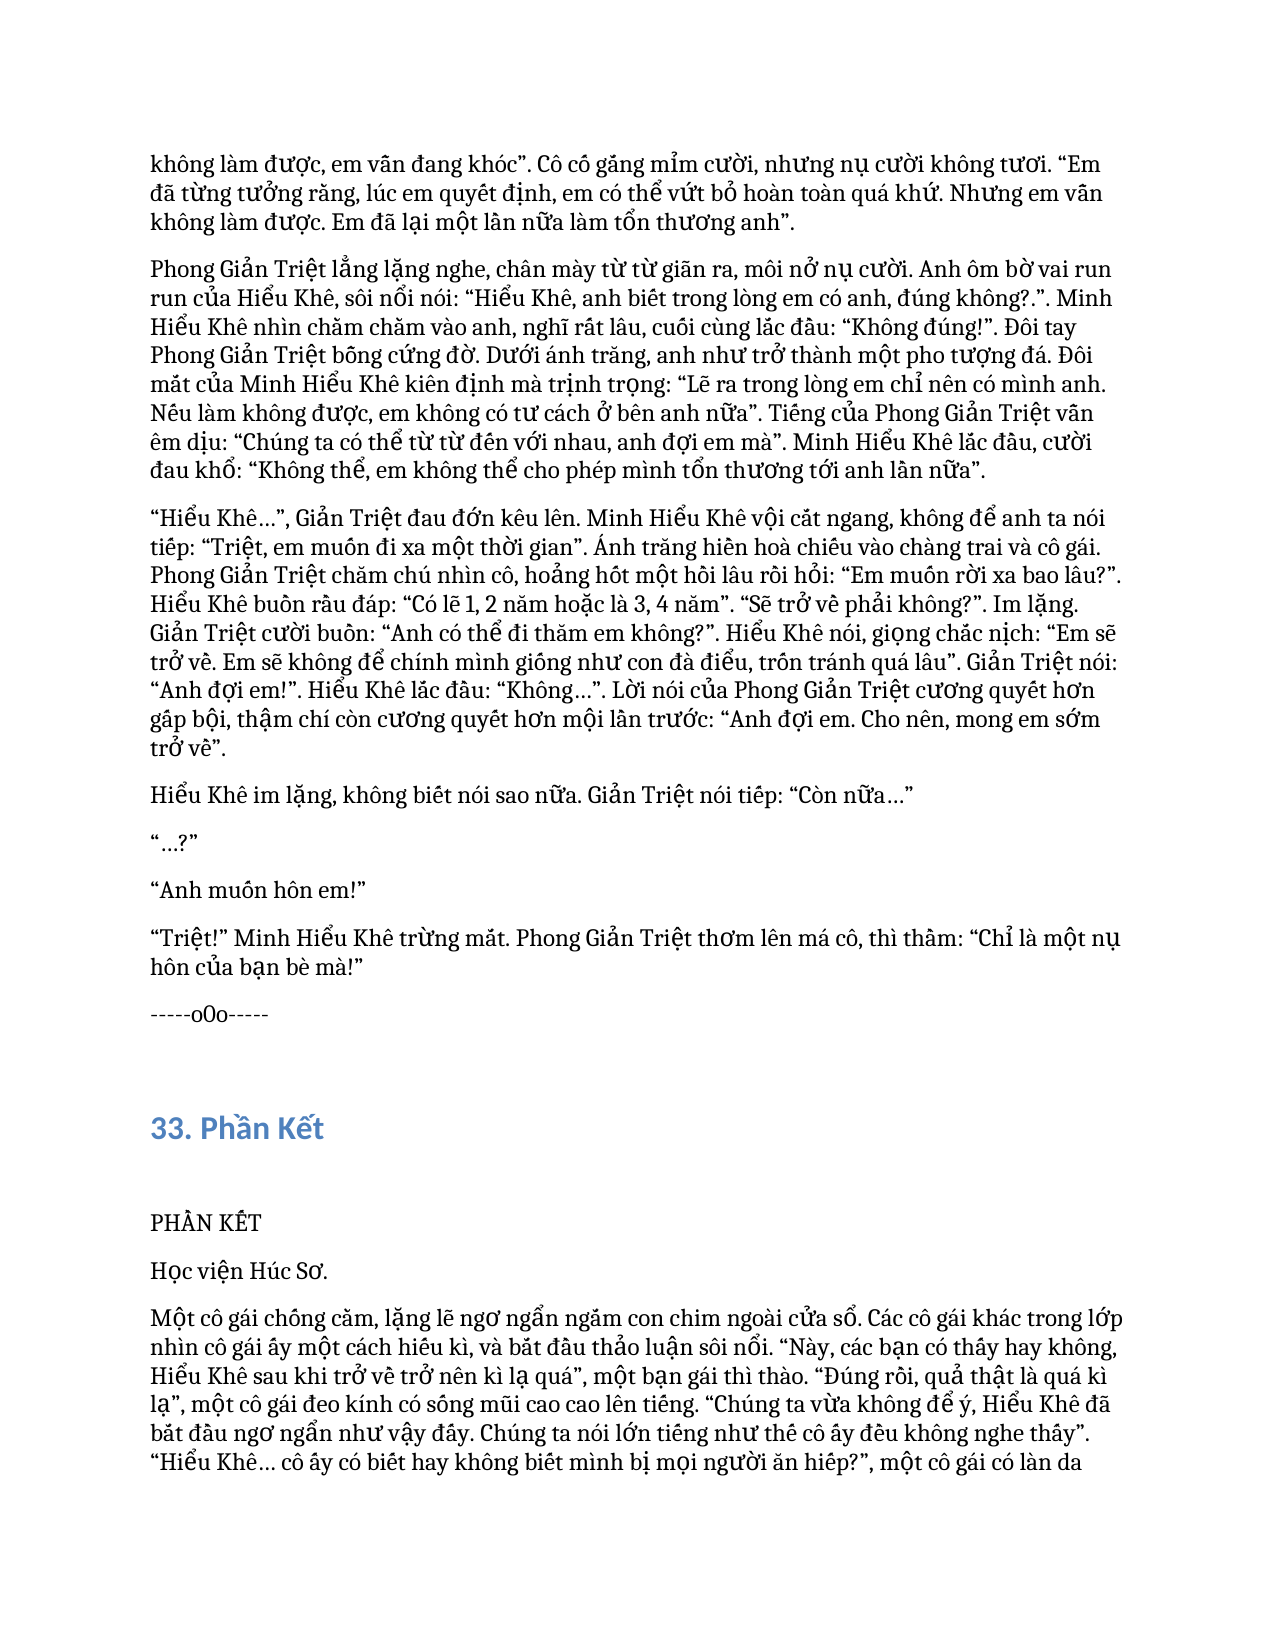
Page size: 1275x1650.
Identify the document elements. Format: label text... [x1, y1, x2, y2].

text “Anh muốn hôn em!” [150, 876, 1125, 905]
text -----o0o----- [150, 1000, 1125, 1086]
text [150, 150, 1125, 236]
text “…?” [150, 829, 1125, 857]
text “Triệt!” Minh Hiểu Khê trừng mắt. Phong Giản Triệt thơm lên má cô, thì thầm: “Chỉ là một nụ hôn của bạn bè mà!” [150, 924, 1125, 981]
text PHẦN KẾT [150, 1152, 1125, 1238]
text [150, 1304, 1125, 1477]
text Học viện Húc Sơ. [150, 1257, 1125, 1285]
subtitle 33. Phần Kết [150, 1107, 1125, 1148]
text “Hiểu Khê…”, Giản Triệt đau đớn kêu lên. Minh Hiểu Khê vội cắt ngang, không để anh ta nói tiếp: “Triệt, em muốn đi xa một thời gian”. Ánh trăng hiền hoà chiếu vào chàng trai và cô gái. Phong Giản Triệt chăm chú nhìn cô, hoảng hốt một hồi lâu rồi hỏi: “Em muốn rời xa bao lâu?”. Hiểu Khê buồn rầu đáp: “Có lẽ 1, 2 năm hoặc là 3, 4 năm”. “Sẽ trở về phải không?”. Im lặng. Giản Triệt cười buồn: “Anh có thể đi thăm em không?”. Hiểu Khê nói, giọng chắc nịch: “Em sẽ trở về. Em sẽ không để chính mình giống như con đà điểu, trốn tránh quá lâu”. Giản Triệt nói: “Anh đợi em!”. Hiểu Khê lắc đầu: “Không…”. Lời nói của Phong Giản Triệt cương quyết hơn gấp bội, thậm chí còn cương quyết hơn mội lần trước: “Anh đợi em. Cho nên, mong em sớm trở về”. [150, 504, 1125, 762]
text Phong Giản Triệt lẳng lặng nghe, chân mày từ từ giãn ra, môi nở nụ cười. Anh ôm bờ vai run run của Hiểu Khê, sôi nổi nói: “Hiểu Khê, anh biết trong lòng em có anh, đúng không?.”. Minh Hiểu Khê nhìn chằm chằm vào anh, nghĩ rất lâu, cuối cùng lắc đầu: “Không đúng!”. Đôi tay Phong Giản Triệt bỗng cứng đờ. Dưới ánh trăng, anh như trở thành một pho tượng đá. Đôi mắt của Minh Hiểu Khê kiên định mà trịnh trọng: “Lẽ ra trong lòng em chỉ nên có mình anh. Nếu làm không được, em không có tư cách ở bên anh nữa”. Tiếng của Phong Giản Triệt vẫn êm dịu: “Chúng ta có thể từ từ đến với nhau, anh đợi em mà”. Minh Hiểu Khê lắc đầu, cười đau khổ: “Không thể, em không thể cho phép mình tổn thương tới anh lần nữa”. [150, 255, 1125, 485]
text Hiểu Khê im lặng, không biết nói sao nữa. Giản Triệt nói tiếp: “Còn nữa…” [150, 781, 1125, 810]
